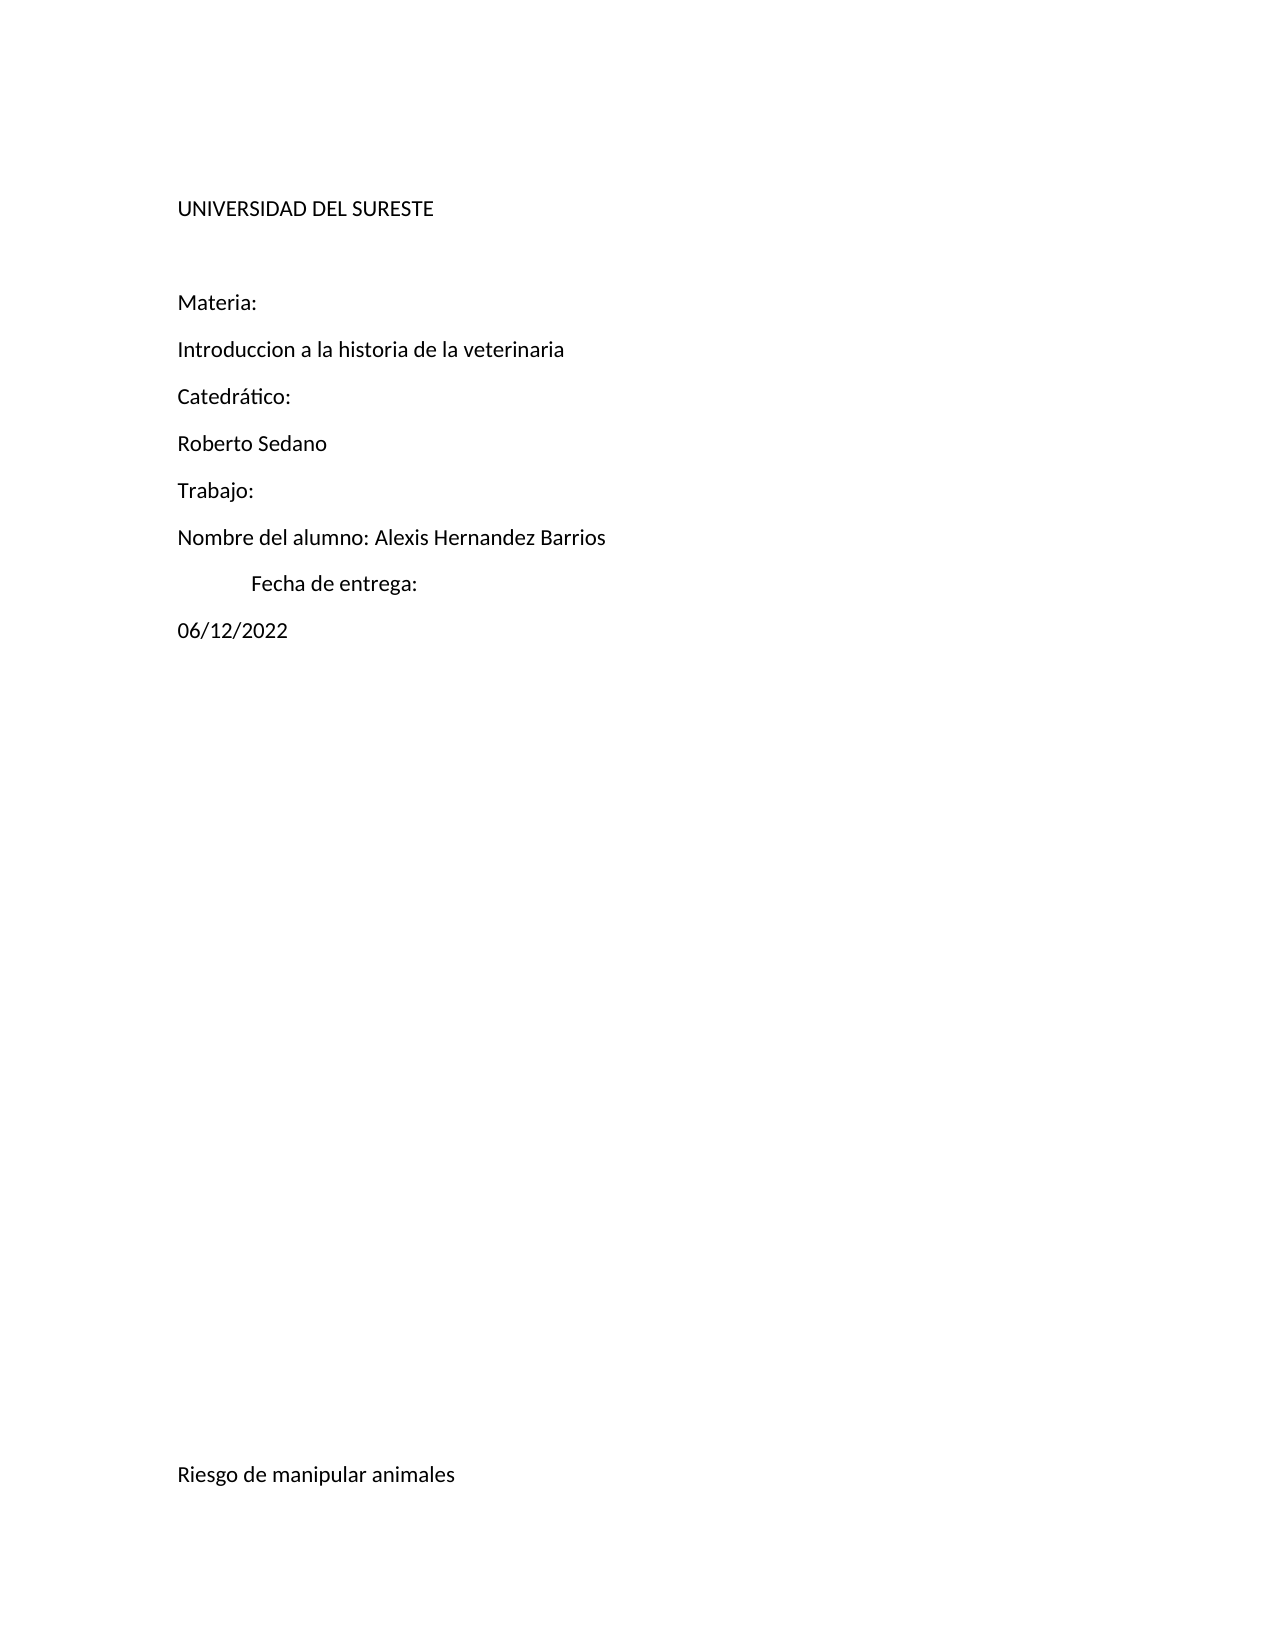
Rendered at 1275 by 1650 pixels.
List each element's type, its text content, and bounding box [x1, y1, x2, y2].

text Introduccion a la historia de la veterinaria [177, 335, 1098, 363]
text Trabajo: [177, 476, 1098, 504]
text Fecha de entrega: [177, 569, 1098, 597]
text Riesgo de manipular animales [177, 1460, 1098, 1488]
text Catedrático: [177, 382, 1098, 410]
text Materia: [177, 288, 1098, 316]
text UNIVERSIDAD DEL SURESTE [177, 194, 1098, 222]
text 06/12/2022 [177, 616, 1098, 644]
text Nombre del alumno: Alexis Hernandez Barrios [177, 523, 1098, 551]
text Roberto Sedano [177, 429, 1098, 457]
